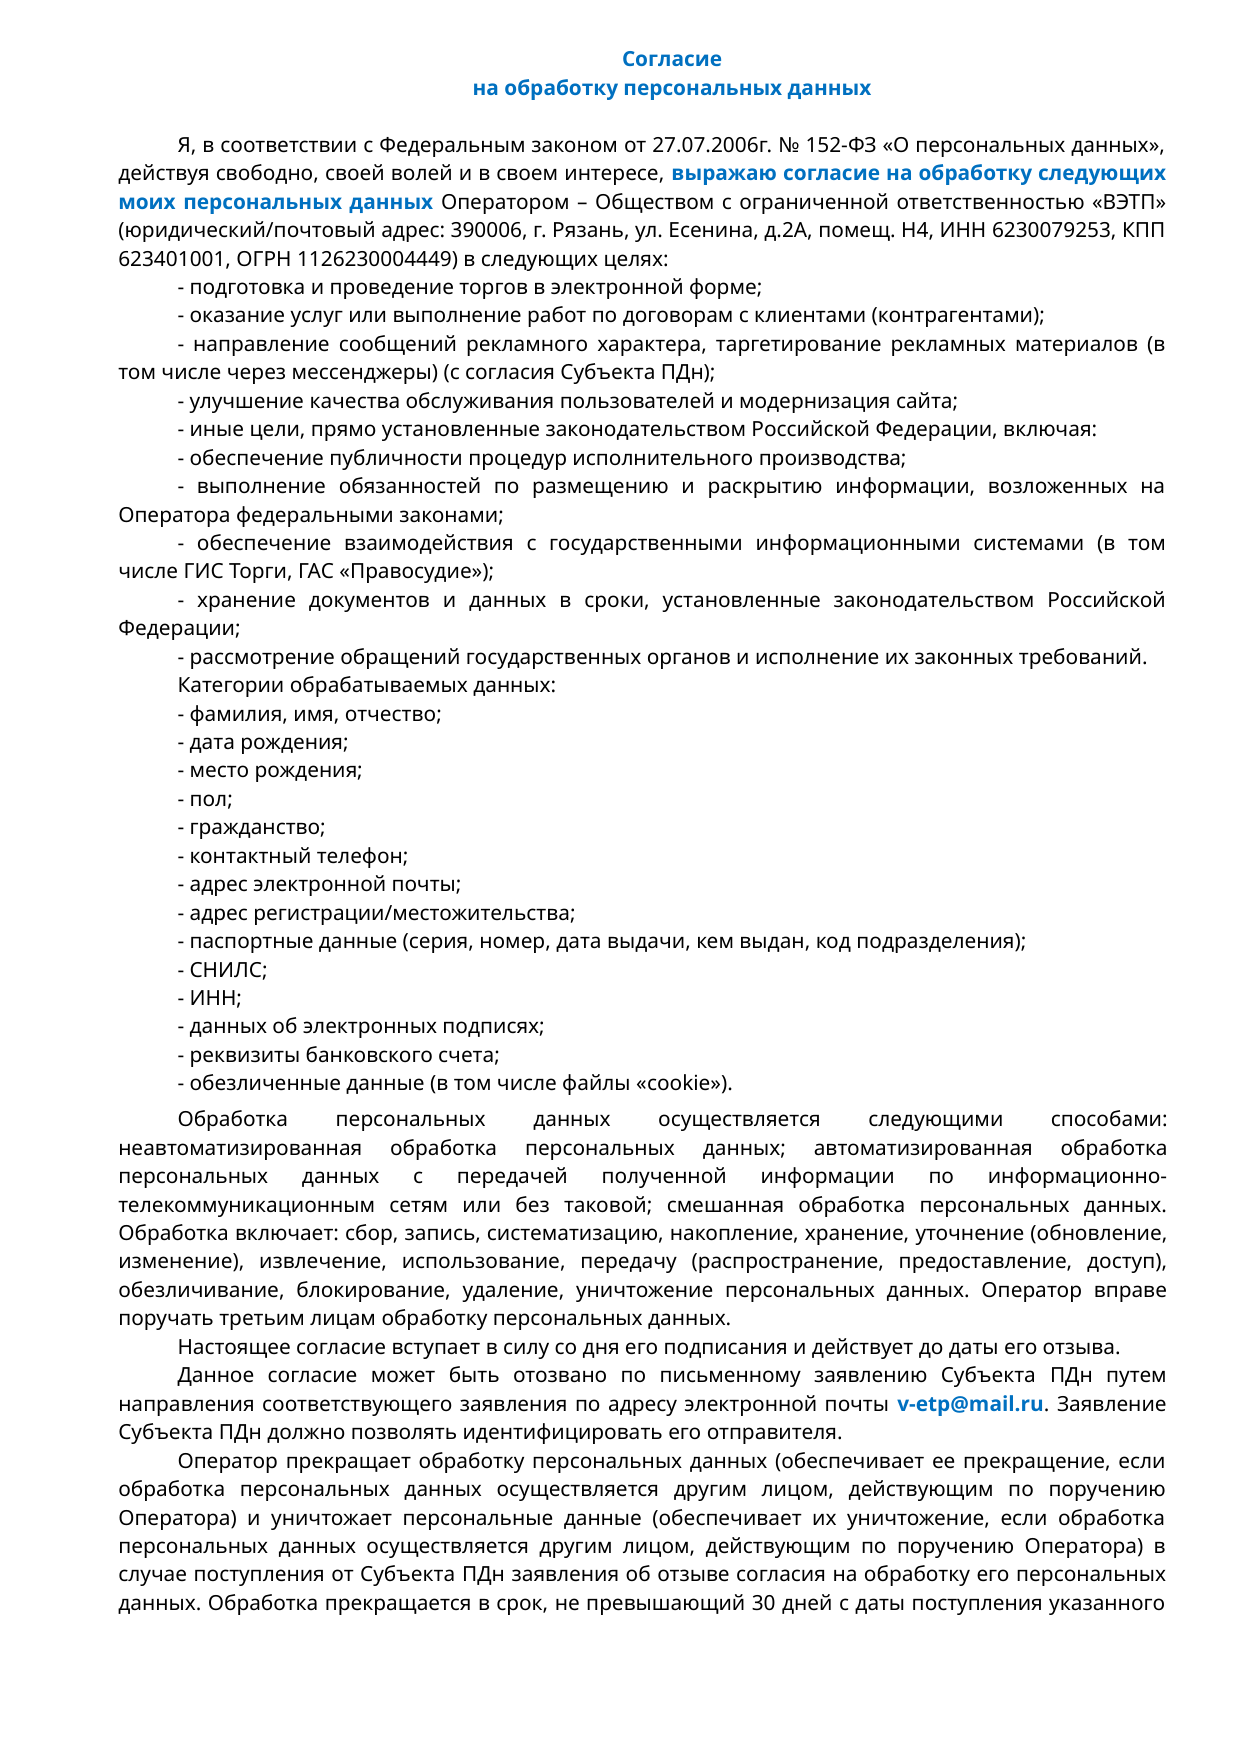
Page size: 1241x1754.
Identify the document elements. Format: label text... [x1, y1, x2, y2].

text Обработка персональных данных осуществляется следующими способами: неавтоматизированная обработка персональных данных; автоматизированная обработка персональных данных с передачей полученной информации по информационно-телекоммуникационным сетям или без таковой; смешанная обработка персональных данных. Обработка включает: сбор, запись, систематизацию, накопление, хранение, уточнение (обновление, изменение), извлечение, использование, передачу (распространение, предоставление, доступ), обезличивание, блокирование, удаление, уничтожение персональных данных. Оператор вправе поручать третьим лицам обработку персональных данных. [118, 1104, 1168, 1332]
text - хранение документов и данных в сроки, установленные законодательством Российской Федерации; [118, 585, 1167, 642]
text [118, 1446, 1167, 1616]
text - дата рождения; [177, 727, 1167, 756]
text Настоящее согласие вступает в силу со дня его подписания и действует до даты его отзыва. [118, 1332, 1167, 1360]
text - обеспечение взаимодействия с государственными информационными системами (в том числе ГИС Торги, ГАС «Правосудие»); [118, 528, 1167, 585]
text - обезличенные данные (в том числе файлы «cookie»). [118, 1068, 1167, 1097]
text - паспортные данные (серия, номер, дата выдачи, кем выдан, код подразделения); [177, 926, 1167, 955]
text - подготовка и проведение торгов в электронной форме; [118, 272, 1167, 301]
text - контактный телефон; [177, 841, 1167, 869]
text - пол; [177, 784, 1167, 812]
text Я, в соответствии с Федеральным законом от 27.07.2006г. № 152-ФЗ «О персональных данных», действуя свободно, своей волей и в своем интересе, выражаю согласие на обработку следующих моих персональных данных Оператором – Обществом с ограниченной ответственностью «ВЭТП» (юридический/почтовый адрес: 390006, г. Рязань, ул. Есенина, д.2А, помещ. Н4, ИНН 6230079253, КПП 623401001, ОГРН 1126230004449) в следующих целях: [118, 130, 1167, 272]
text Согласие [118, 44, 1167, 73]
text - реквизиты банковского счета; [177, 1040, 1167, 1068]
text - ИНН; [177, 983, 1167, 1012]
text - гражданство; [177, 812, 1167, 841]
text - улучшение качества обслуживания пользователей и модернизация сайта; [118, 386, 1167, 414]
text - оказание услуг или выполнение работ по договорам с клиентами (контрагентами); [118, 301, 1167, 329]
text - данных об электронных подписях; [177, 1012, 1167, 1040]
text на обработку персональных данных [118, 73, 1167, 101]
text - адрес регистрации/местожительства; [177, 898, 1167, 926]
text Категории обрабатываемых данных: [118, 670, 1167, 699]
text - СНИЛС; [177, 955, 1167, 983]
text - адрес электронной почты; [177, 869, 1167, 898]
text - выполнение обязанностей по размещению и раскрытию информации, возложенных на Оператора федеральными законами; [118, 471, 1167, 528]
text Данное согласие может быть отозвано по письменному заявлению Субъекта ПДн путем направления соответствующего заявления по адресу электронной почты v-etp@mail.ru. Заявление Субъекта ПДн должно позволять идентифицировать его отправителя. [118, 1360, 1167, 1446]
text - направление сообщений рекламного характера, таргетирование рекламных материалов (в том числе через мессенджеры) (с согласия Субъекта ПДн); [118, 329, 1167, 386]
text - рассмотрение обращений государственных органов и исполнение их законных требований. [118, 642, 1167, 670]
text - фамилия, имя, отчество; [177, 699, 1167, 727]
text - место рождения; [177, 756, 1167, 784]
text - обеспечение публичности процедур исполнительного производства; [118, 443, 1167, 471]
text - иные цели, прямо установленные законодательством Российской Федерации, включая: [118, 414, 1167, 443]
